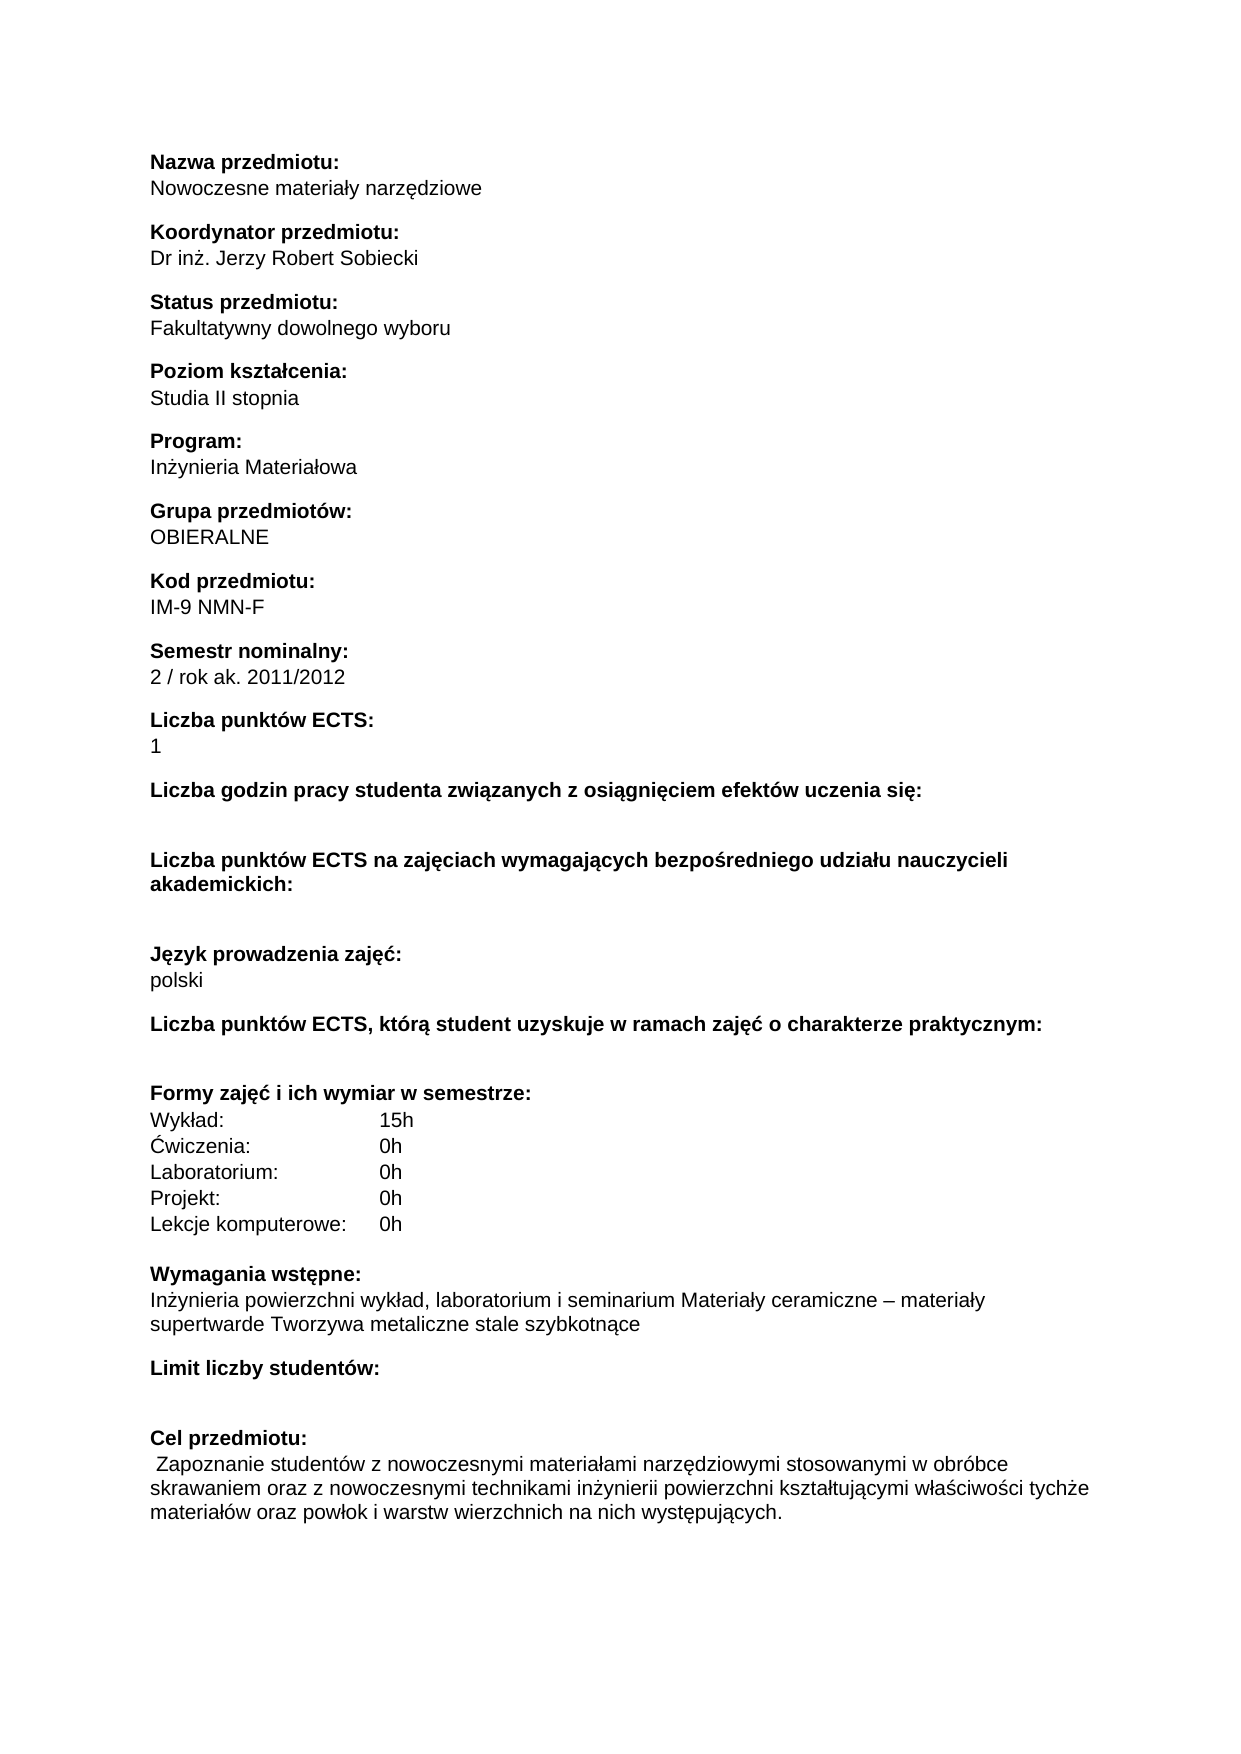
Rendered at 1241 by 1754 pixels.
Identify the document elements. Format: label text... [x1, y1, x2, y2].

text Nowoczesne materiały narzędziowe [150, 176, 1090, 200]
text Studia II stopnia [150, 385, 1090, 409]
table_header Wykład: [140, 1108, 367, 1132]
text Grupa przedmiotów: [150, 499, 1090, 523]
text Liczba godzin pracy studenta związanych z osiągnięciem efektów uczenia się: [150, 778, 1090, 802]
text Liczba punktów ECTS: [150, 708, 1090, 732]
text Liczba punktów ECTS na zajęciach wymagających bezpośredniego udziału nauczycieli akademickich: [150, 848, 1090, 896]
table_cell 0h [369, 1132, 597, 1158]
table_cell Projekt: [140, 1186, 367, 1210]
text Status przedmiotu: [150, 289, 1090, 313]
text Semestr nominalny: [150, 638, 1090, 662]
text Kod przedmiotu: [150, 569, 1090, 593]
text 1 [150, 734, 1090, 758]
text Liczba punktów ECTS, którą student uzyskuje w ramach zajęć o charakterze praktycznym: [150, 1011, 1090, 1035]
text Zapoznanie studentów z nowoczesnymi materiałami narzędziowymi stosowanymi w obróbce skrawaniem oraz z nowoczesnymi technikami inżynierii powierzchni kształtującymi właściwości tychże materiałów oraz powłok i warstw wierzchnich na nich występujących. [150, 1452, 1090, 1523]
table_header 15h [369, 1108, 597, 1132]
text Wymagania wstępne: [150, 1262, 1090, 1286]
table_cell Laboratorium: [140, 1160, 367, 1184]
text Język prowadzenia zajęć: [150, 942, 1090, 966]
text Fakultatywny dowolnego wyboru [150, 316, 1090, 339]
text Limit liczby studentów: [150, 1356, 1090, 1380]
text OBIERALNE [150, 525, 1090, 549]
text Dr inż. Jerzy Robert Sobiecki [150, 246, 1090, 270]
text Inżynieria Materiałowa [150, 455, 1090, 479]
text polski [150, 968, 1090, 992]
table_cell 0h [369, 1184, 597, 1210]
text 2 / rok ak. 2011/2012 [150, 664, 1090, 688]
text IM-9 NMN-F [150, 595, 1090, 619]
table_cell Ćwiczenia: [140, 1134, 367, 1158]
table_cell Lekcje komputerowe: [140, 1212, 367, 1236]
text Inżynieria powierzchni wykład, laboratorium i seminarium Materiały ceramiczne – materiały supertwarde Tworzywa metaliczne stale szybkotnące [150, 1288, 1090, 1336]
text Formy zajęć i ich wymiar w semestrze: [150, 1081, 1090, 1105]
text Cel przedmiotu: [150, 1426, 1090, 1449]
text Program: [150, 429, 1090, 453]
text Poziom kształcenia: [150, 359, 1090, 383]
text Koordynator przedmiotu: [150, 220, 1090, 244]
table_cell 0h [369, 1158, 597, 1184]
text Nazwa przedmiotu: [150, 150, 1090, 174]
table_cell 0h [369, 1210, 597, 1236]
